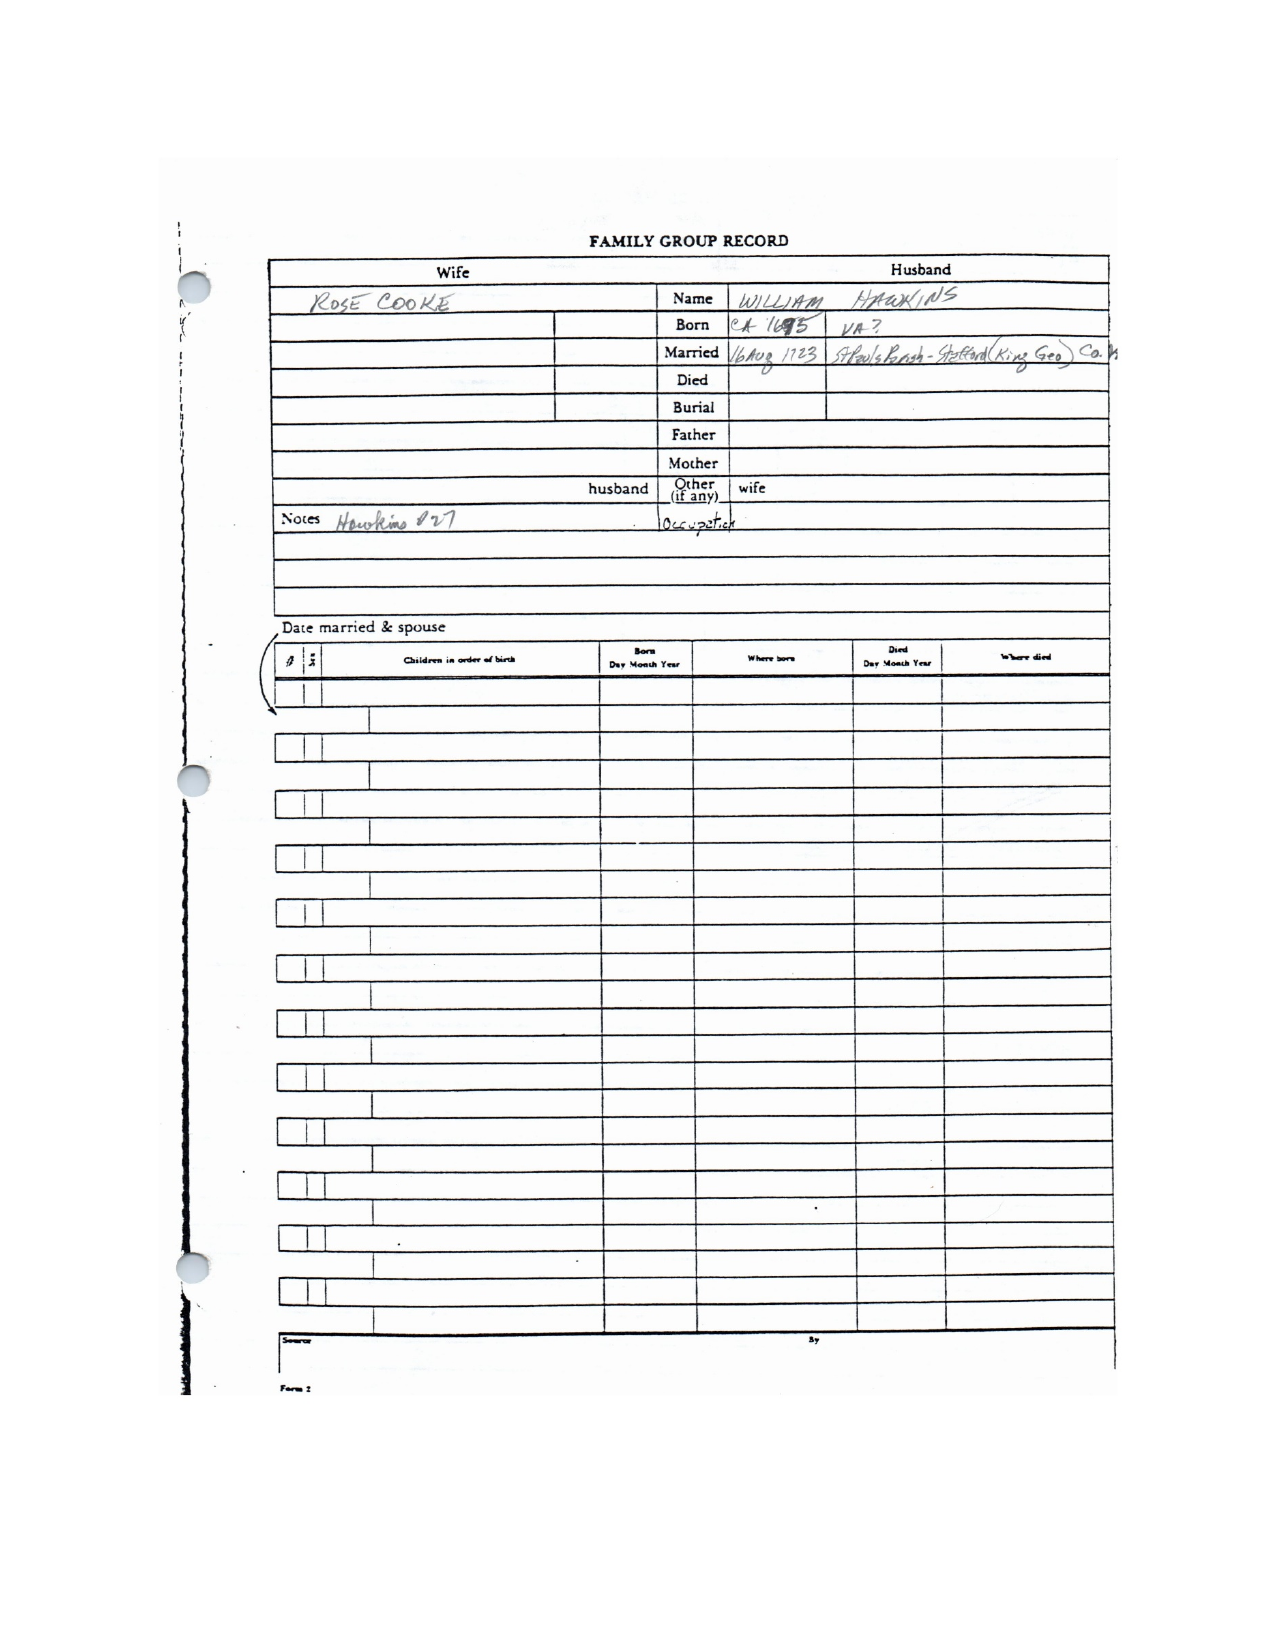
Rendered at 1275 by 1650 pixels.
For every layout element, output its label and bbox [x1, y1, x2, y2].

picture [150, 150, 1125, 1408]
